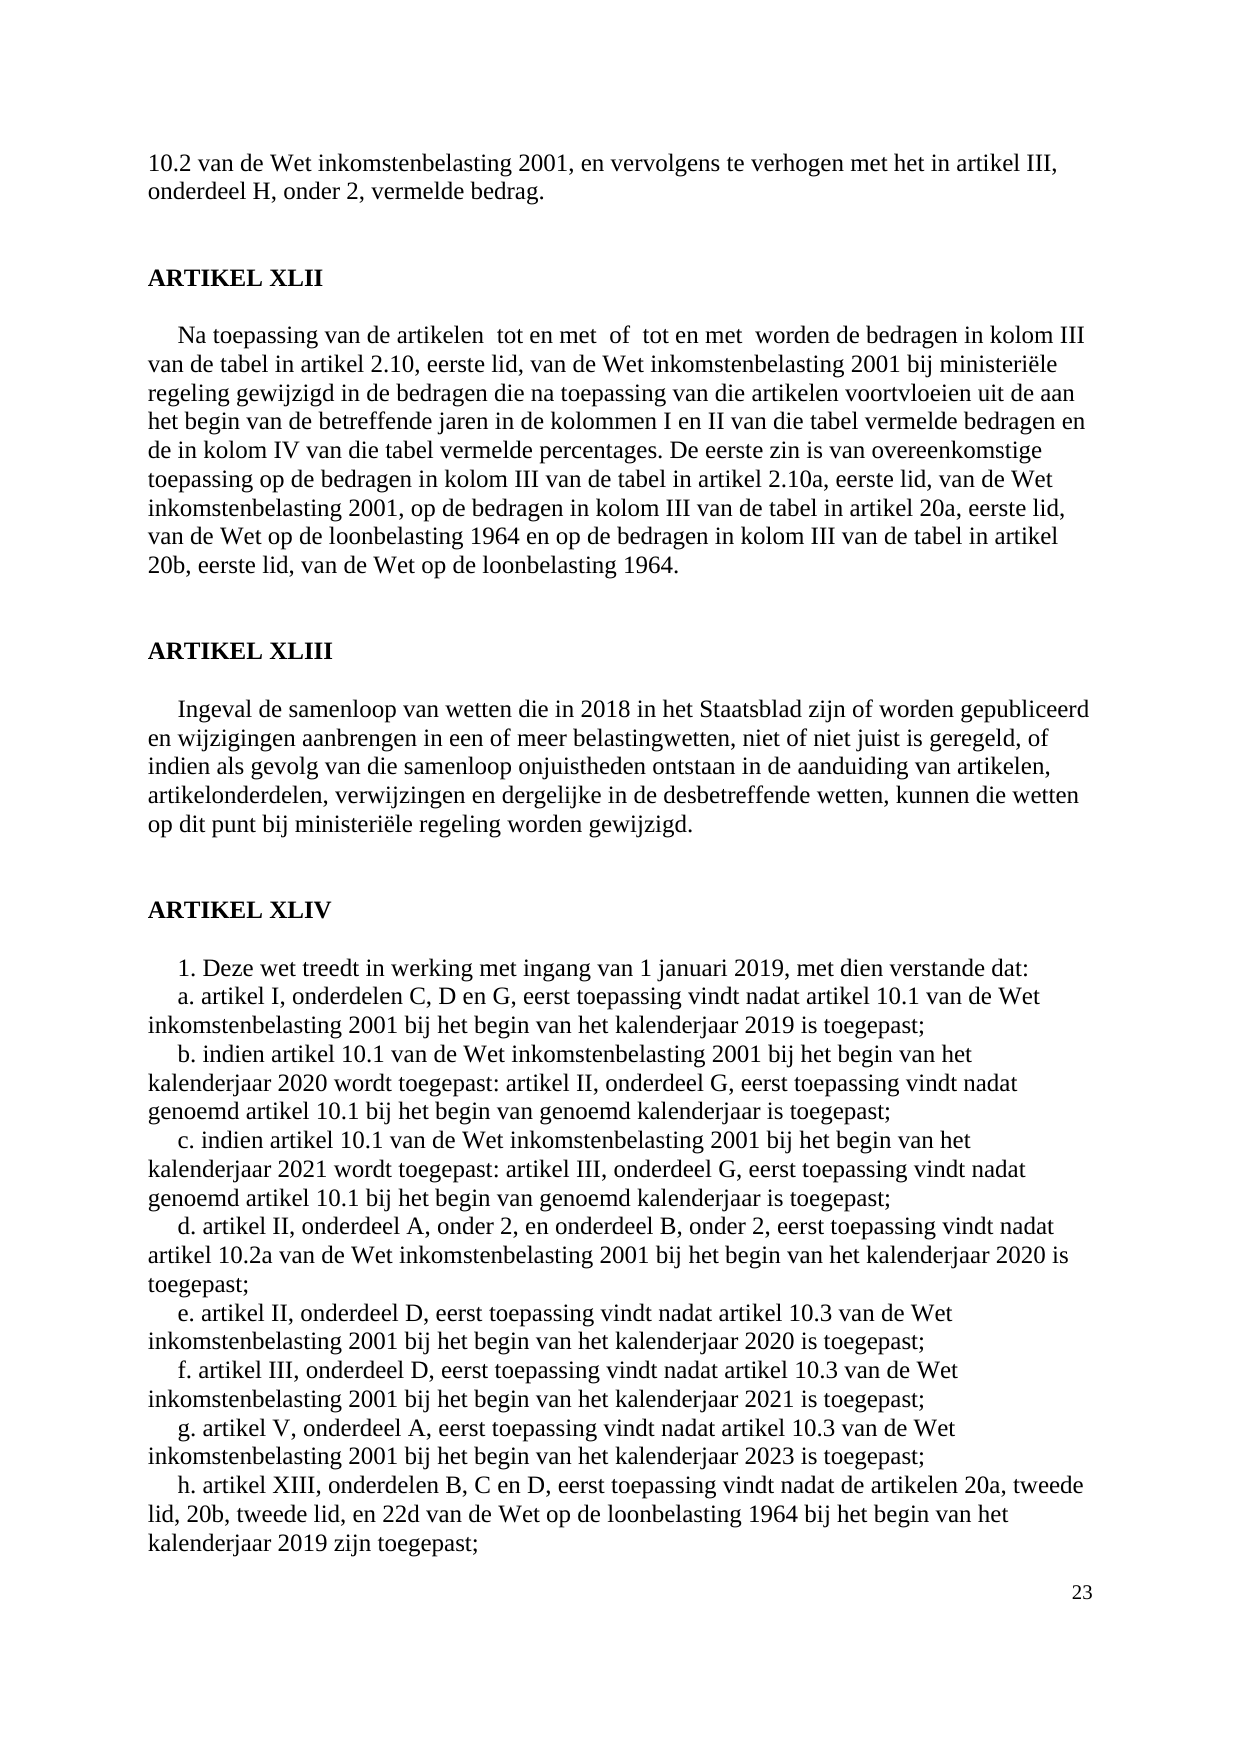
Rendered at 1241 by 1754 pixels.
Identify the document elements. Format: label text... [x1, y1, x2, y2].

text e. artikel II, onderdeel D, eerst toepassing vindt nadat artikel 10.3 van de Wet inkomstenbelasting 2001 bij het begin van het kalenderjaar 2020 is toegepast; [148, 1298, 1092, 1355]
text 1. Deze wet treedt in werking met ingang van 1 januari 2019, met dien verstande dat: [148, 953, 1092, 981]
text a. artikel I, onderdelen C, D en G, eerst toepassing vindt nadat artikel 10.1 van de Wet inkomstenbelasting 2001 bij het begin van het kalenderjaar 2019 is toegepast; [148, 981, 1092, 1039]
text ARTIKEL XLII [148, 263, 1092, 291]
text Ingeval de samenloop van wetten die in 2018 in het Staatsblad zijn of worden gepubliceerd en wijzigingen aanbrengen in een of meer belastingwetten, niet of niet juist is geregeld, of indien als gevolg van die samenloop onjuistheden ontstaan in de aanduiding van artikelen, artikelonderdelen, verwijzingen en dergelijke in de desbetreffende wetten, kunnen die wetten op dit punt bij ministeriële regeling worden gewijzigd. [148, 694, 1092, 838]
text Na toepassing van de artikelen VI tot en met XII of XVII tot en met XXIII worden de bedragen in kolom III van de tabel in artikel 2.10, eerste lid, van de Wet inkomstenbelasting 2001 bij ministeriële regeling gewijzigd in de bedragen die na toepassing van die artikelen voortvloeien uit de aan het begin van de betreffende jaren in de kolommen I en II van die tabel vermelde bedragen en de in kolom IV van die tabel vermelde percentages. De eerste zin is van overeenkomstige toepassing op de bedragen in kolom III van de tabel in artikel 2.10a, eerste lid, van de Wet inkomstenbelasting 2001, op de bedragen in kolom III van de tabel in artikel 20a, eerste lid, van de Wet op de loonbelasting 1964 en op de bedragen in kolom III van de tabel in artikel 20b, eerste lid, van de Wet op de loonbelasting 1964. [148, 320, 1092, 579]
text h. artikel XIII, onderdelen B, C en D, eerst toepassing vindt nadat de artikelen 20a, tweede lid, 20b, tweede lid, en 22d van de Wet op de loonbelasting 1964 bij het begin van het kalenderjaar 2019 zijn toegepast; [148, 1470, 1092, 1556]
text f. artikel III, onderdeel D, eerst toepassing vindt nadat artikel 10.3 van de Wet inkomstenbelasting 2001 bij het begin van het kalenderjaar 2021 is toegepast; [148, 1355, 1092, 1413]
text g. artikel V, onderdeel A, eerst toepassing vindt nadat artikel 10.3 van de Wet inkomstenbelasting 2001 bij het begin van het kalenderjaar 2023 is toegepast; [148, 1413, 1092, 1470]
text ARTIKEL XLIV [148, 895, 1092, 924]
text ARTIKEL XLIII [148, 636, 1092, 665]
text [148, 148, 1092, 205]
text c. indien artikel 10.1 van de Wet inkomstenbelasting 2001 bij het begin van het kalenderjaar 2021 wordt toegepast: artikel III, onderdeel G, eerst toepassing vindt nadat genoemd artikel 10.1 bij het begin van genoemd kalenderjaar is toegepast; [148, 1125, 1092, 1211]
text d. artikel II, onderdeel A, onder 2, en onderdeel B, onder 2, eerst toepassing vindt nadat artikel 10.2a van de Wet inkomstenbelasting 2001 bij het begin van het kalenderjaar 2020 is toegepast; [148, 1211, 1092, 1298]
text b. indien artikel 10.1 van de Wet inkomstenbelasting 2001 bij het begin van het kalenderjaar 2020 wordt toegepast: artikel IIII, onderdeel G, eerst toepassing vindt nadat genoemd artikel 10.1 bij het begin van genoemd kalenderjaar is toegepast; [148, 1039, 1092, 1125]
